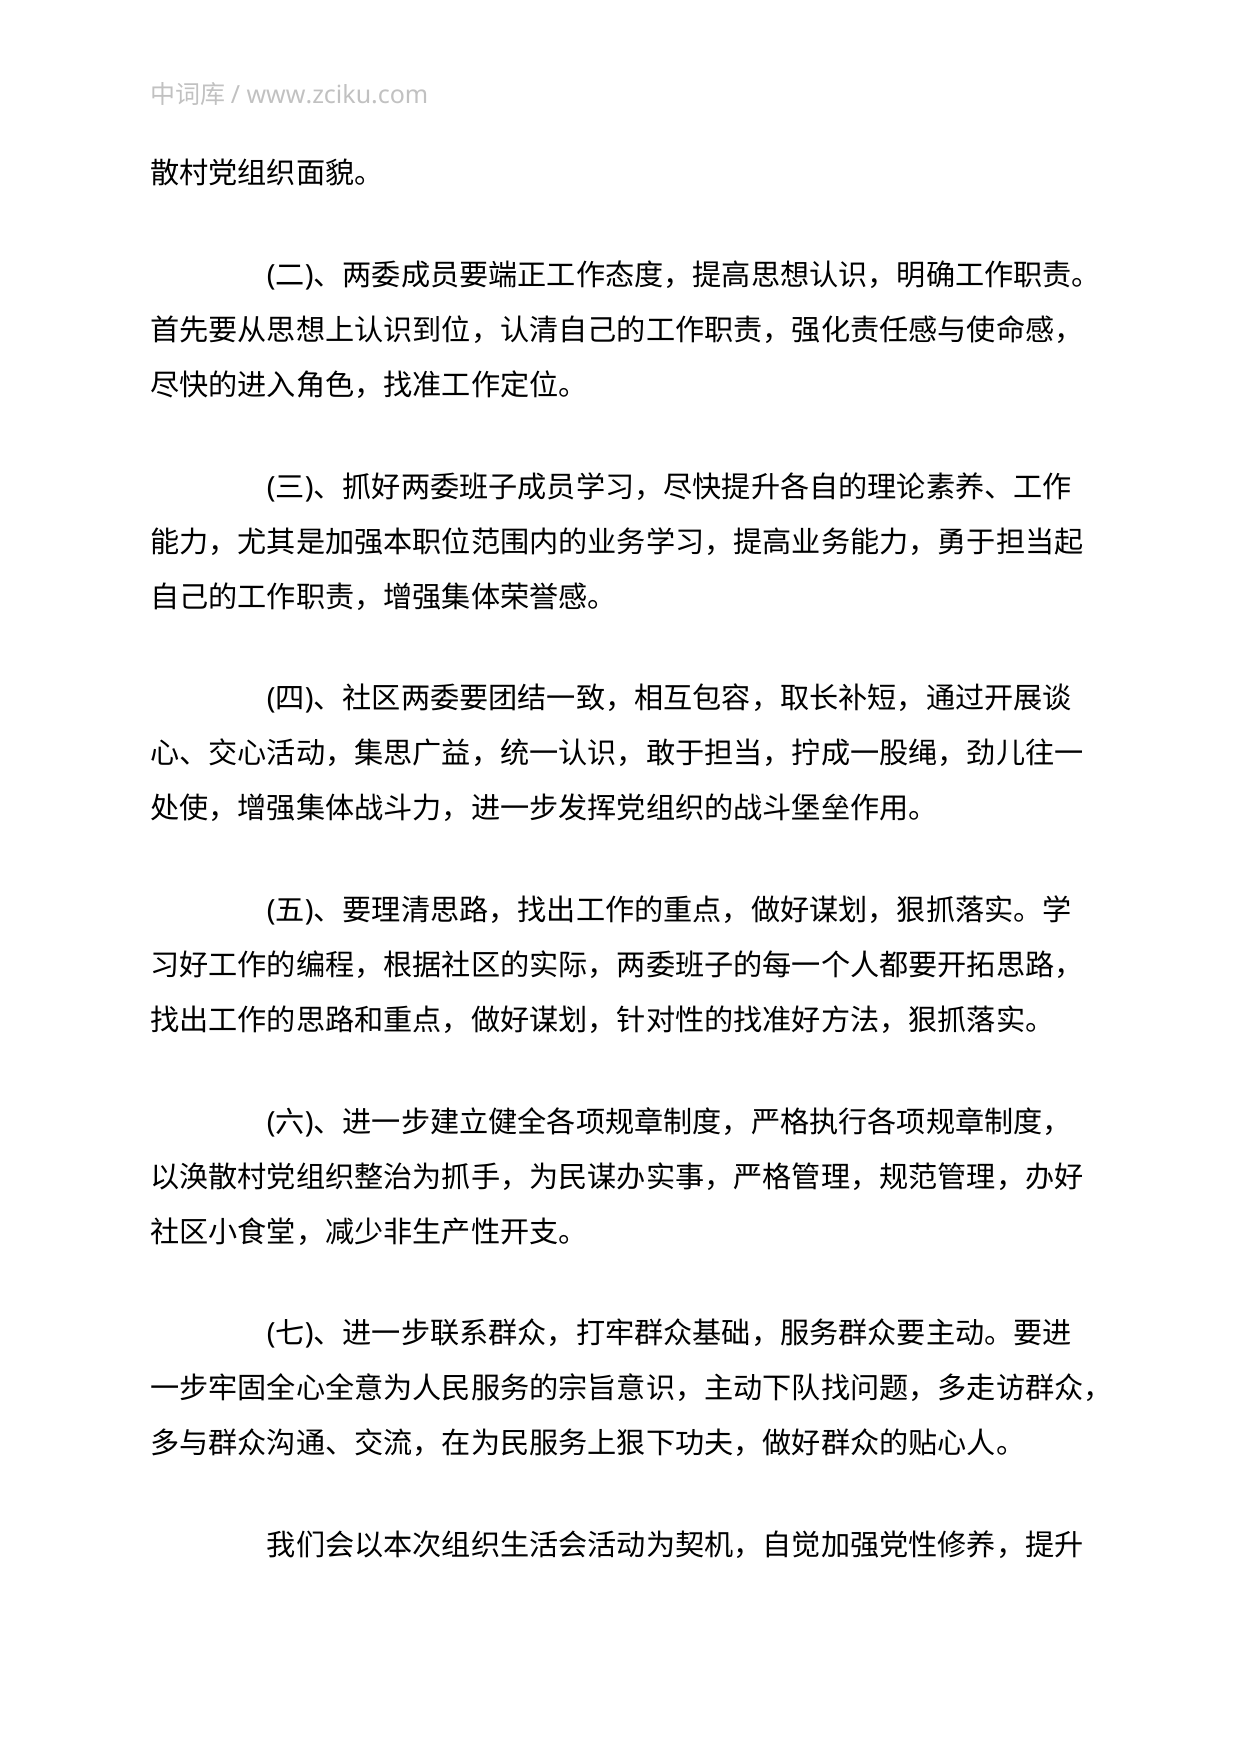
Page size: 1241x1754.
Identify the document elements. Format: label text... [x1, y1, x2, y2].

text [150, 150, 1090, 192]
text (四)、社区两委要团结一致，相互包容，取长补短，通过开展谈心、交心活动，集思广益，统一认识，敢于担当，拧成一股绳，劲儿往一处使，增强集体战斗力，进一步发挥党组织的战斗堡垒作用。 [150, 675, 1090, 827]
text (五)、要理清思路，找出工作的重点，做好谋划，狠抓落实。学习好工作的编程，根据社区的实际，两委班子的每一个人都要开拓思路，找出工作的思路和重点，做好谋划，针对性的找准好方法，狠抓落实。 [150, 887, 1090, 1039]
text (七)、进一步联系群众，打牢群众基础，服务群众要主动。要进一步牢固全心全意为人民服务的宗旨意识，主动下队找问题，多走访群众，多与群众沟通、交流，在为民服务上狠下功夫，做好群众的贴心人。 [150, 1310, 1090, 1462]
text (六)、进一步建立健全各项规章制度，严格执行各项规章制度，以涣散村党组织整治为抓手，为民谋办实事，严格管理，规范管理，办好社区小食堂，减少非生产性开支。 [150, 1098, 1090, 1251]
text (二)、两委成员要端正工作态度，提高思想认识，明确工作职责。首先要从思想上认识到位，认清自己的工作职责，强化责任感与使命感，尽快的进入角色，找准工作定位。 [150, 252, 1090, 404]
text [150, 1522, 1090, 1564]
text (三)、抓好两委班子成员学习，尽快提升各自的理论素养、工作能力，尤其是加强本职位范围内的业务学习，提高业务能力，勇于担当起自己的工作职责，增强集体荣誉感。 [150, 463, 1090, 616]
